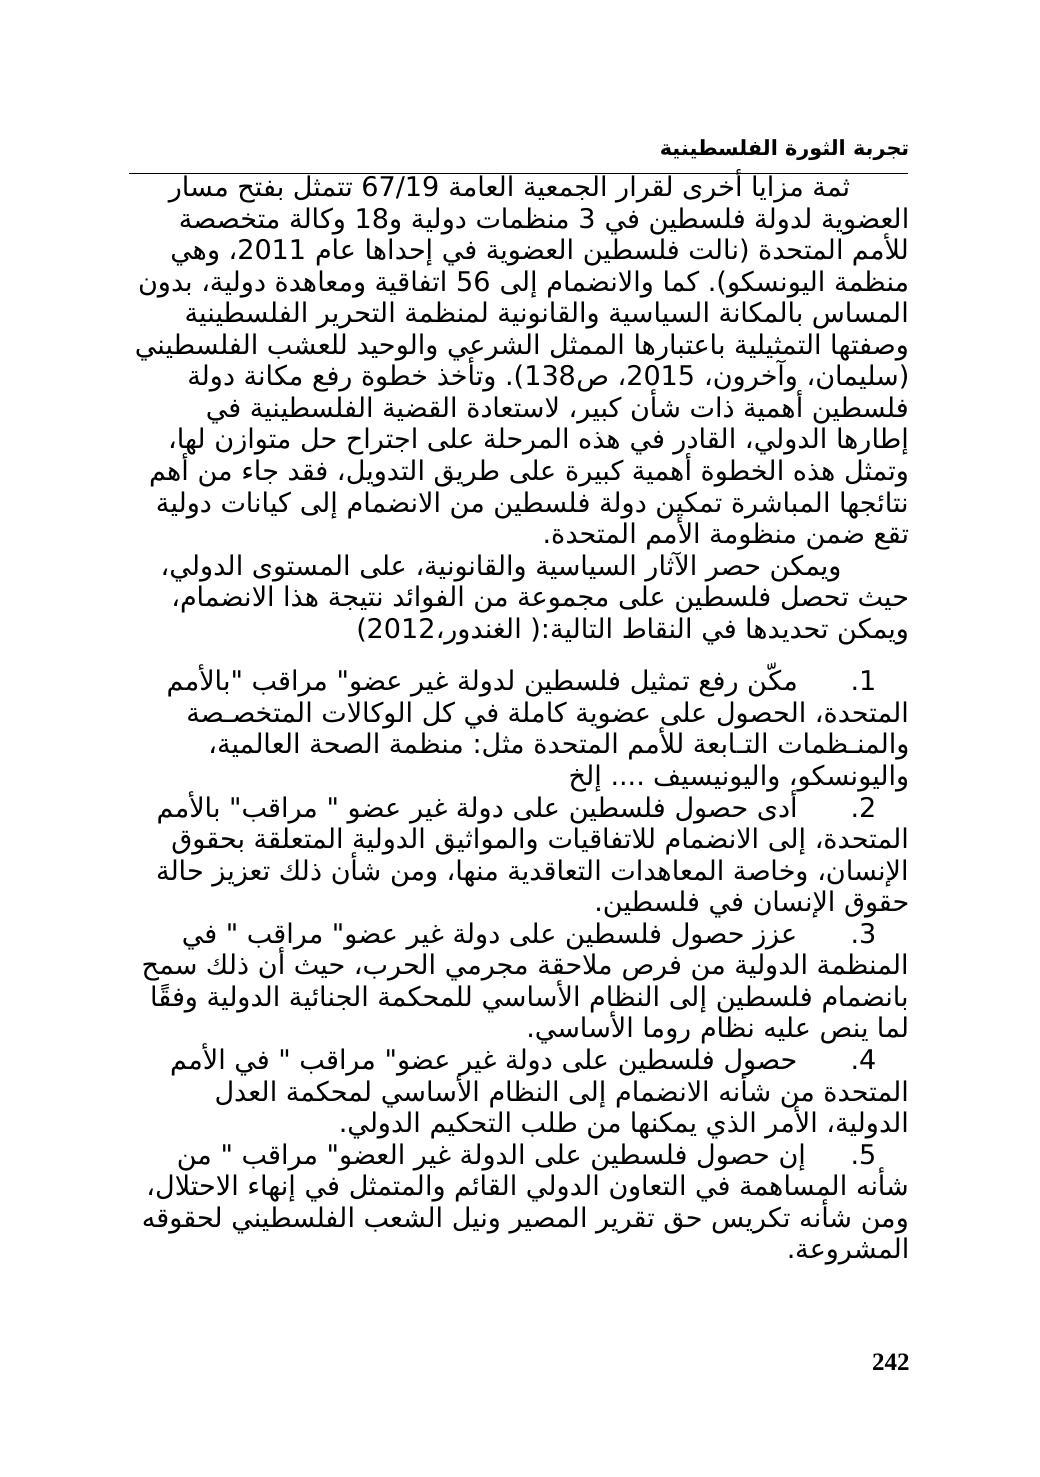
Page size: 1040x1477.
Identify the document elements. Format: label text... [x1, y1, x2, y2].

list عزز حصول فلسطين على دولة غير عضو" مراقب " في المنظمة الدولية من فرص ملاحقة مجرمي الحرب، حيث أن ذلك سمح بانضمام فلسطين إلى النظام الأساسي للمحكمة الجنائية الدولية وفقًا لما ينص عليه نظام روما الأساسي. [130, 918, 909, 1044]
list إن حصول فلسطين على الدولة غير العضو" مراقب " من شأنه المساهمة في التعاون الدولي القائم والمتمثل في إنهاء الاحتلال، ومن شأنه تكريس حق تقرير المصير ونيل الشعب الفلسطيني لحقوقه المشروعة. [130, 1139, 909, 1265]
list مكّن رفع تمثيل فلسطين لدولة غير عضو" مراقب "بالأمم المتحدة، الحصول على عضوية كاملة في كل الوكالات المتخصـصة والمنـظمات التـابعة للأمم المتحدة مثل: منظمة الصحة العالمية، واليونسكو، واليونيسيف .... إلخ [130, 666, 909, 792]
text ويمكن حصر الآثار السياسية والقانونية، على المستوى الدولي، حيث تحصل فلسطين على مجموعة من الفوائد نتيجة هذا الانضمام، ويمكن تحديدها في النقاط التالية:( الغندور،2012) [130, 550, 909, 645]
list أدى حصول فلسطين على دولة غير عضو " مراقب" بالأمم المتحدة، إلى الانضمام للاتفاقيات والمواثيق الدولية المتعلقة بحقوق الإنسان، وخاصة المعاهدات التعاقدية منها، ومن شأن ذلك تعزيز حالة حقوق الإنسان في فلسطين. [130, 792, 909, 918]
text ثمة مزايا أخرى لقرار الجمعية العامة 67/19 تتمثل بفتح مسار العضوية لدولة فلسطين في 3 منظمات دولية و18 وكالة متخصصة للأمم المتحدة (نالت فلسطين العضوية في إحداها عام 2011، وهي منظمة اليونسكو). كما والانضمام إلى 56 اتفاقية ومعاهدة دولية، بدون المساس بالمكانة السياسية والقانونية لمنظمة التحرير الفلسطينية وصفتها التمثيلية باعتبارها الممثل الشرعي والوحيد للعشب الفلسطيني (سليمان، وآخرون، 2015، ص138). وتأخذ خطوة رفع مكانة دولة فلسطين أهمية ذات شأن كبير، لاستعادة القضية الفلسطينية في إطارها الدولي، القادر في هذه المرحلة على اجتراح حل متوازن لها، وتمثل هذه الخطوة أهمية كبيرة على طريق التدويل، فقد جاء من أهم نتائجها المباشرة تمكين دولة فلسطين من الانضمام إلى كيانات دولية تقع ضمن منظومة الأمم المتحدة. [130, 171, 909, 550]
list حصول فلسطين على دولة غير عضو" مراقب " في الأمم المتحدة من شأنه الانضمام إلى النظام الأساسي لمحكمة العدل الدولية، الأمر الذي يمكنها من طلب التحكيم الدولي. [130, 1044, 909, 1139]
